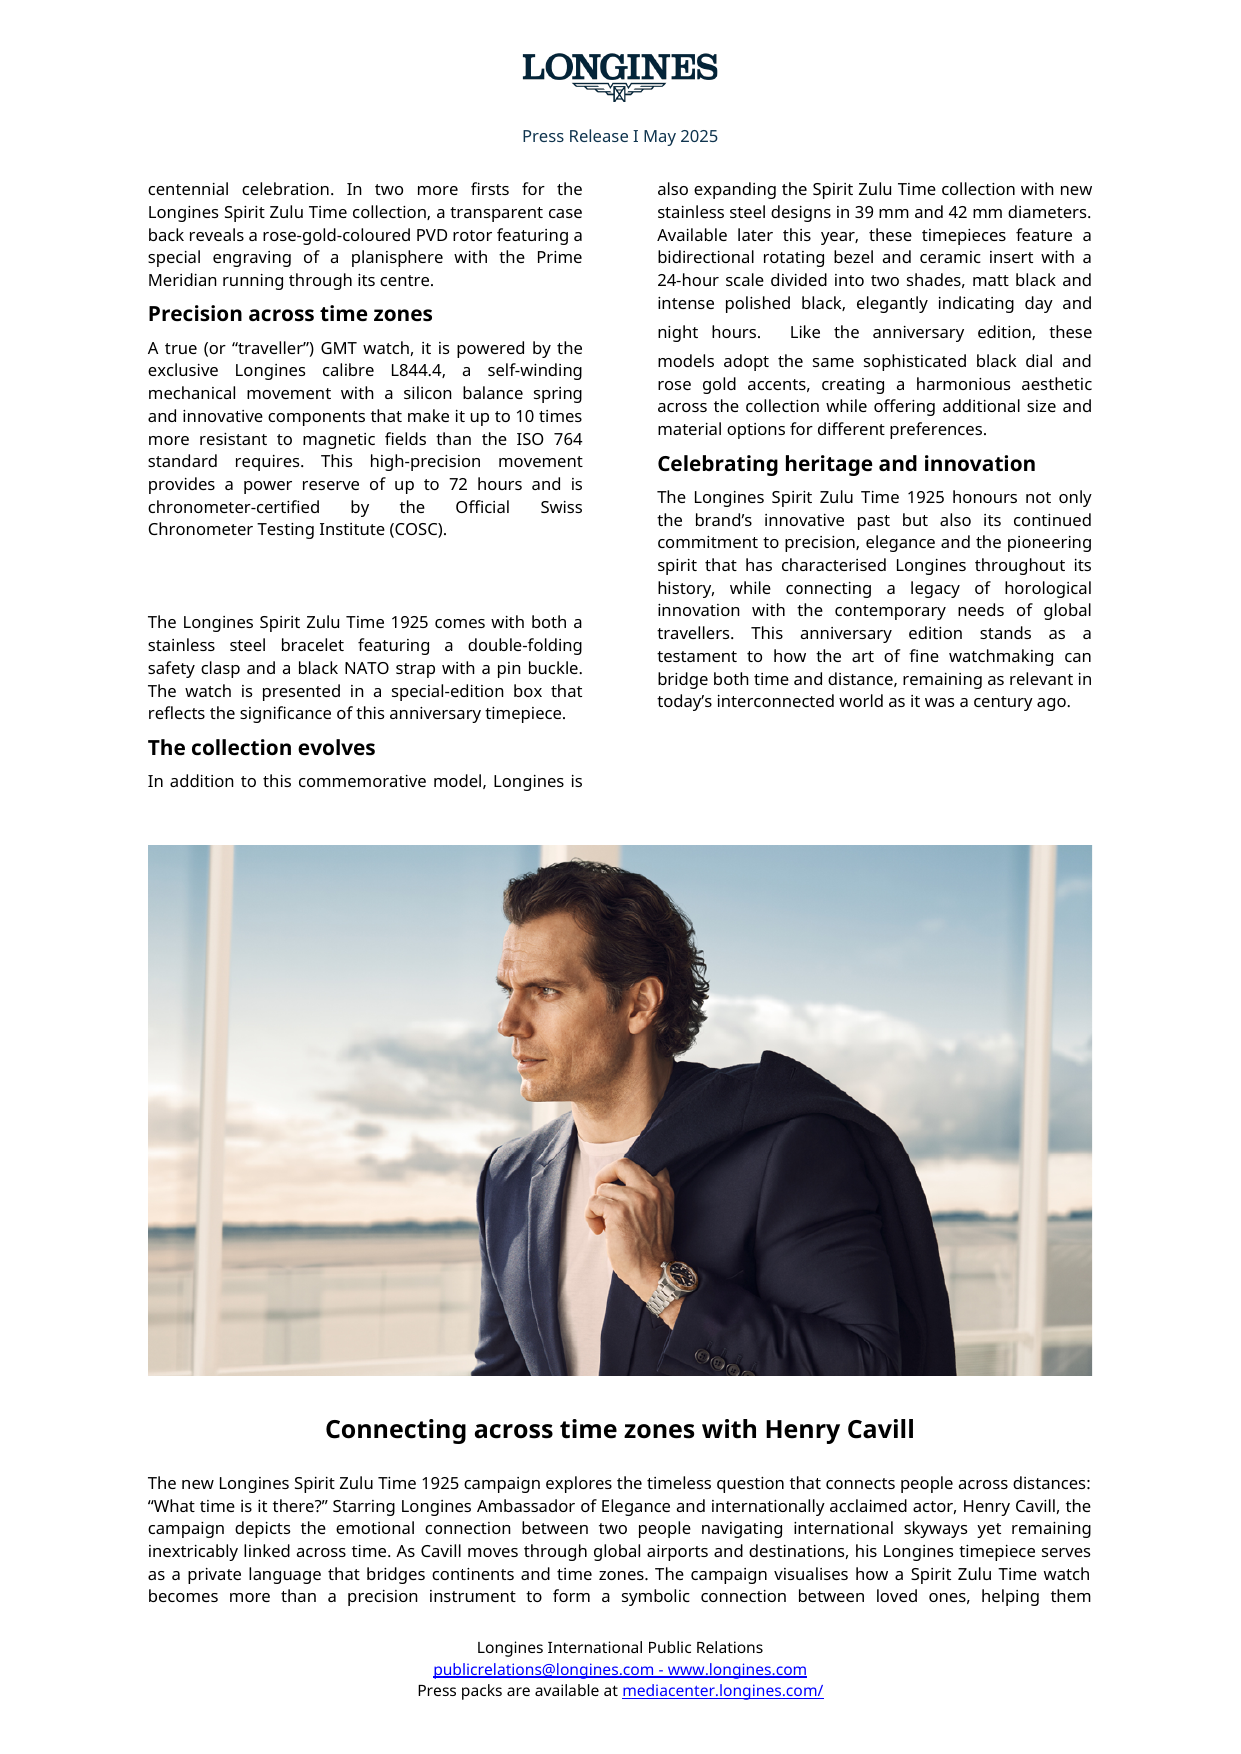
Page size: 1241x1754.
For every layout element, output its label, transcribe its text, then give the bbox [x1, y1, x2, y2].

picture [148, 845, 1093, 1376]
text Celebrating heritage and innovation [657, 449, 1092, 477]
subtitle Connecting across time zones with Henry Cavill [148, 1412, 1092, 1446]
text Precision across time zones [148, 299, 583, 328]
text In addition to this commemorative model, Longines is also expanding the Spirit Zulu Time collection with new stainless steel designs in 39 mm and 42 mm diameters. Available later this year, these timepieces feature a bidirectional rotating bezel and ceramic insert with a 24-hour scale divided into two shades, matt black and intense polished black, elegantly indicating day and night hours. Like the anniversary edition, these models adopt the same sophisticated black dial and rose gold accents, creating a harmonious aesthetic across the collection while offering additional size and material options for different preferences. [657, 178, 1092, 440]
text The Longines Spirit Zulu Time 1925 comes with both a stainless steel bracelet featuring a double-folding safety clasp and a black NATO strap with a pin buckle. The watch is presented in a special-edition box that reflects the significance of this anniversary timepiece. [148, 611, 583, 725]
text A true (or “traveller”) GMT watch, it is powered by the exclusive Longines calibre L844.4, a self-winding mechanical movement with a silicon balance spring and innovative components that make it up to 10 times more resistant to magnetic fields than the ISO 764 standard requires. This high-precision movement provides a power reserve of up to 72 hours and is chronometer-certified by the Official Swiss Chronometer Testing Institute (COSC). [148, 336, 583, 541]
text The collection evolves [148, 733, 583, 761]
text The Longines Spirit Zulu Time 1925 honours not only the brand’s innovative past but also its continued commitment to precision, elegance and the pioneering spirit that has characterised Longines throughout its history, while connecting a legacy of horological innovation with the contemporary needs of global travellers. This anniversary edition stands as a testament to how the art of fine watchmaking can bridge both time and distance, remaining as relevant in today’s interconnected world as it was a century ago. [657, 485, 1092, 712]
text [148, 1472, 1092, 1608]
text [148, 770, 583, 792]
